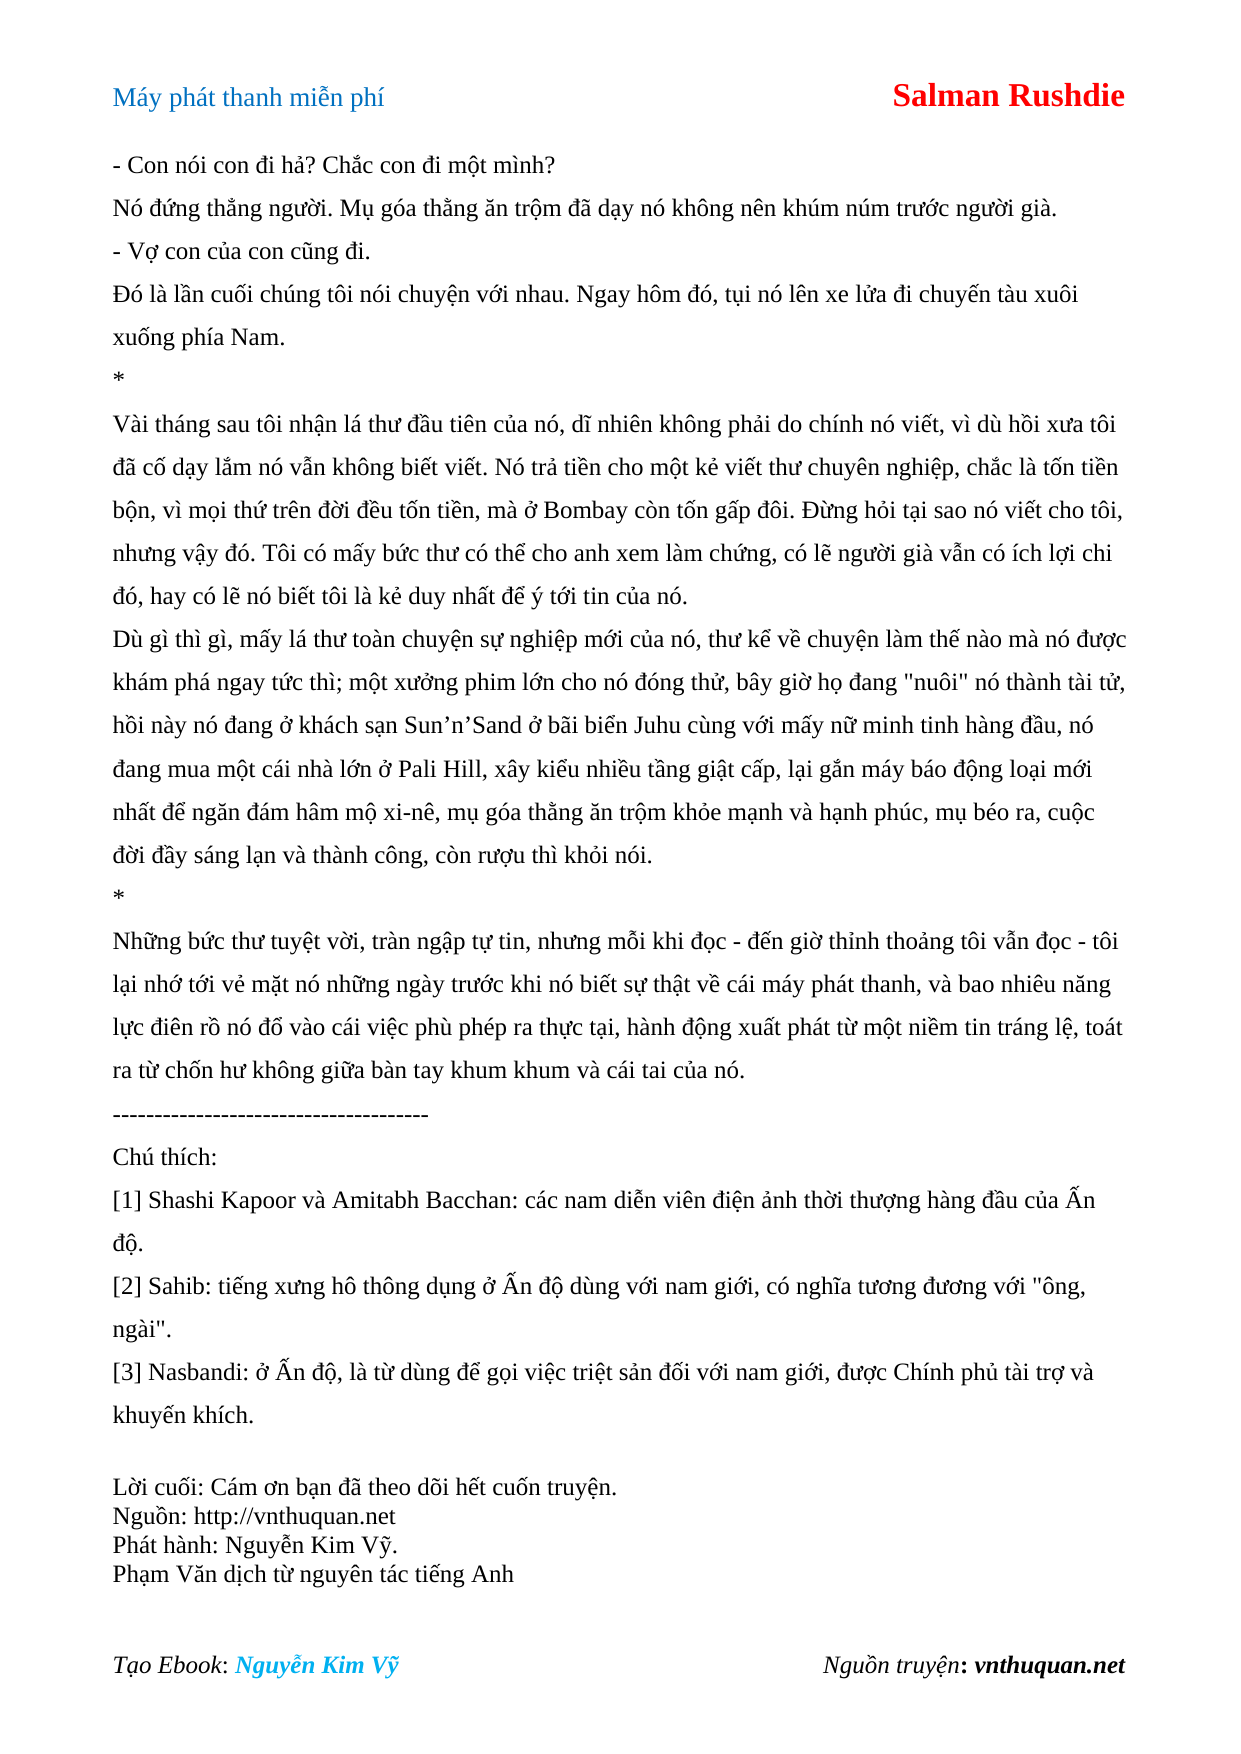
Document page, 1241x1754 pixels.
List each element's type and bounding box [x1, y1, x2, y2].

text [112, 150, 1128, 1429]
text [112, 1444, 1128, 1587]
